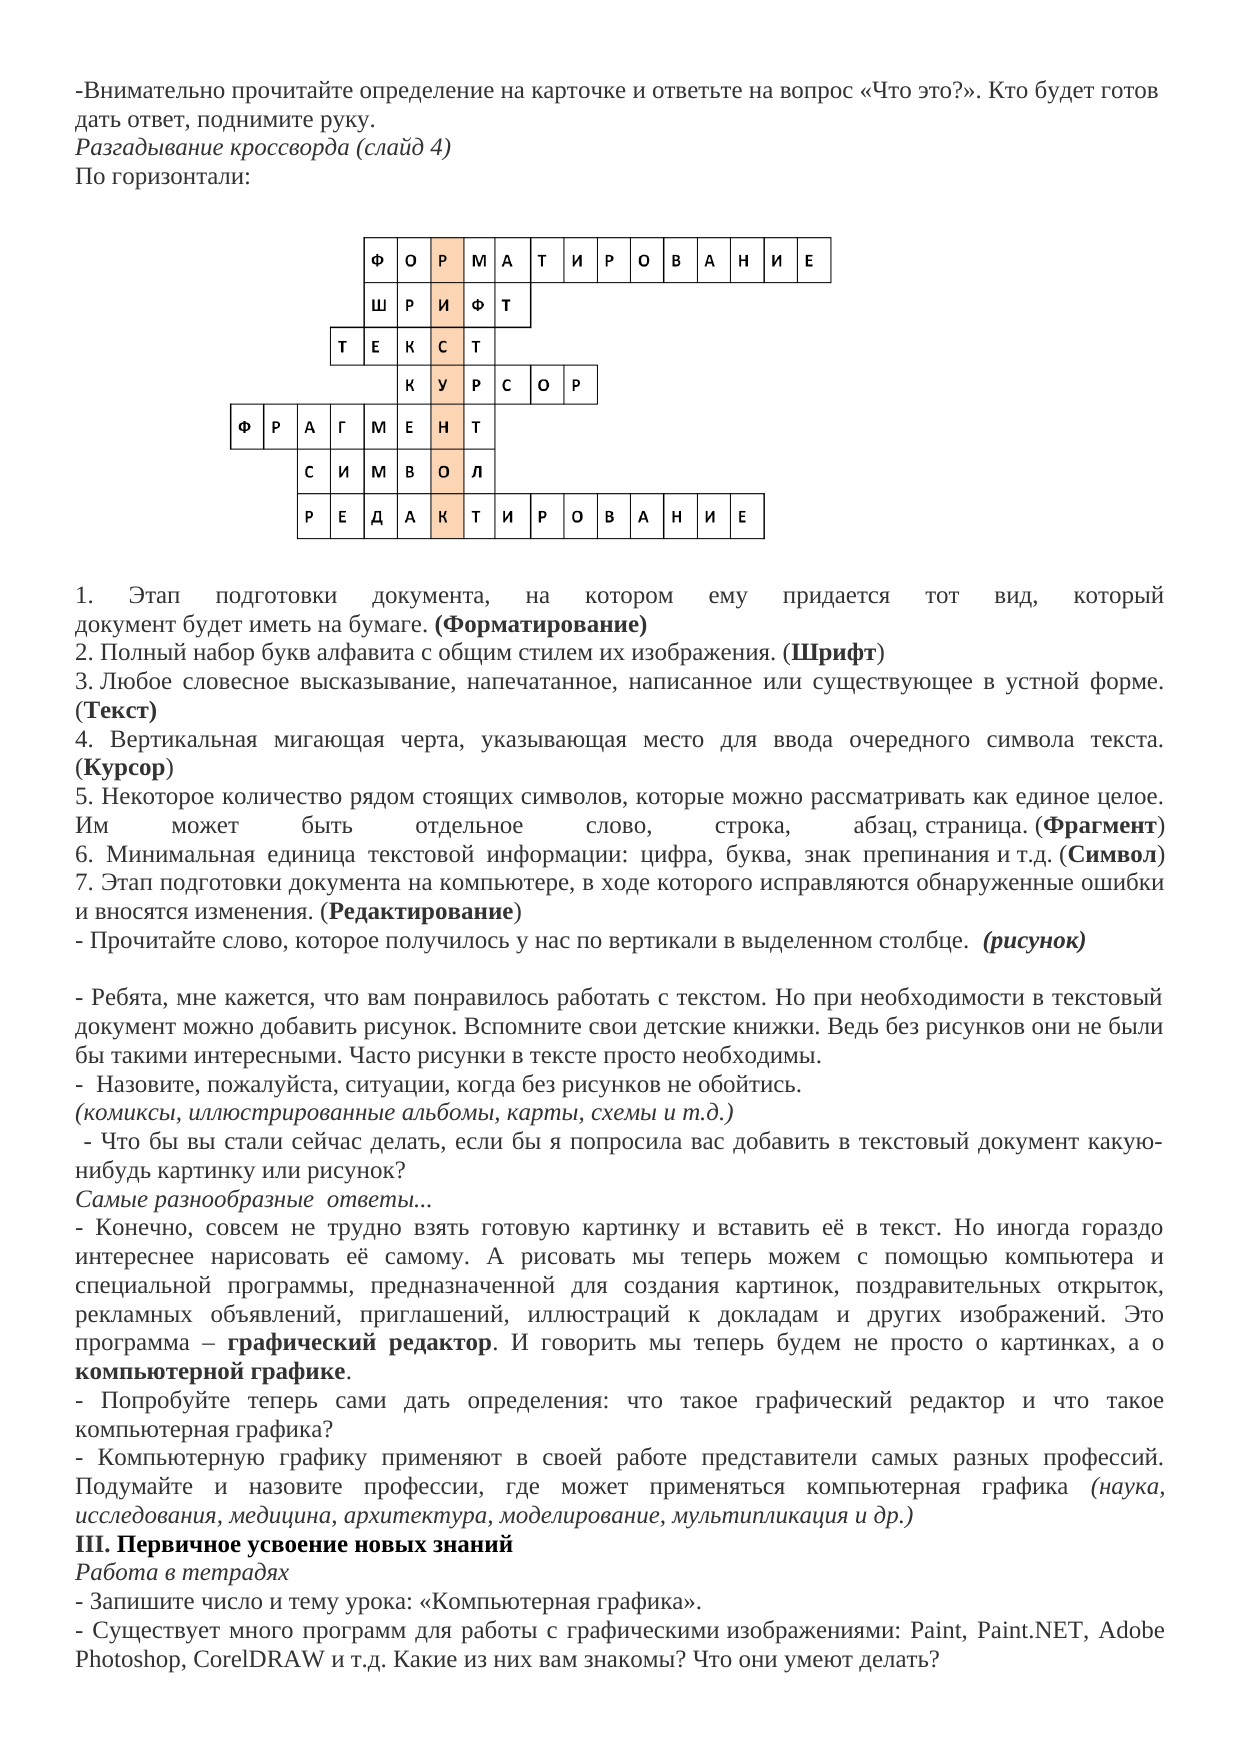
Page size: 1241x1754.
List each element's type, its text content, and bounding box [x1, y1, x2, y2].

text - Назовите, пожалуйста, ситуации, когда без рисунков не обойтись. [75, 1069, 1165, 1097]
text 5. Некоторое количество рядом стоящих символов, которые можно рассматривать как единое целое. Им может быть отдельное слово, строка, абзац, страница. (Фрагмент) 6. Минимальная единица текстовой информации: цифра, буква, знак препинания и т.д. (Символ) 7. Этап подготовки документа на компьютере, в ходе которого исправляются обнаруженные ошибки и вносятся изменения. (Редактирование) [75, 781, 1165, 925]
text По горизонтали: [75, 161, 1165, 190]
text 4. Вертикальная мигающая черта, указывающая место для ввода очередного символа текста. (Курсор) [75, 724, 1165, 781]
text 3. Любое словесное высказывание, напечатанное, написанное или существующее в устной форме. (Текст) [75, 666, 1165, 724]
text - Прочитайте слово, которое получилось у нас по вертикали в выделенном столбце. (рисунок) [75, 925, 1165, 954]
text (комиксы, иллюстрированные альбомы, карты, схемы и т.д.) [75, 1097, 1165, 1126]
text - Попробуйте теперь сами дать определения: что такое графический редактор и что такое компьютерная графика? [75, 1385, 1165, 1442]
text III. Первичное усвоение новых знаний Работа в тетрадях - Запишите число и тему урока: «Компьютерная графика». [75, 1529, 1165, 1615]
text - Что бы вы стали сейчас делать, если бы я попросила вас добавить в текстовый документ какую-нибудь картинку или рисунок? [75, 1126, 1165, 1184]
text -Внимательно прочитайте определение на карточке и ответьте на вопрос «Что это?». Кто будет готов дать ответ, поднимите руку. Разгадывание кроссворда (слайд 4) [75, 75, 1165, 161]
picture [171, 205, 872, 581]
text - Компьютерную графику применяют в своей работе представители самых разных профессий. Подумайте и назовите профессии, где может применяться компьютерная графика (наука, исследования, медицина, архитектура, моделирование, мультипликация и др.) [75, 1442, 1165, 1529]
text Самые разнообразные ответы... [75, 1184, 1165, 1212]
text - Ребята, мне кажется, что вам понравилось работать с текстом. Но при необходимости в текстовый документ можно добавить рисунок. Вспомните свои детские книжки. Ведь без рисунков они не были бы такими интересными. Часто рисунки в тексте просто необходимы. [75, 954, 1165, 1069]
text - Существует много программ для работы с графическими изображениями: Paint, Paint.NET, Adobe Photoshop, CorelDRAW и т.д. Какие из них вам знакомы? Что они умеют делать? [75, 1615, 1165, 1672]
text - Конечно, совсем не трудно взять готовую картинку и вставить её в текст. Но иногда гораздо интереснее нарисовать её самому. А рисовать мы теперь можем с помощью компьютера и специальной программы, предназначенной для создания картинок, поздравительных открыток, рекламных объявлений, приглашений, иллюстраций к докладам и других изображений. Это программа – графический редактор. И говорить мы теперь будем не просто о картинках, а о компьютерной графике. [75, 1212, 1165, 1385]
